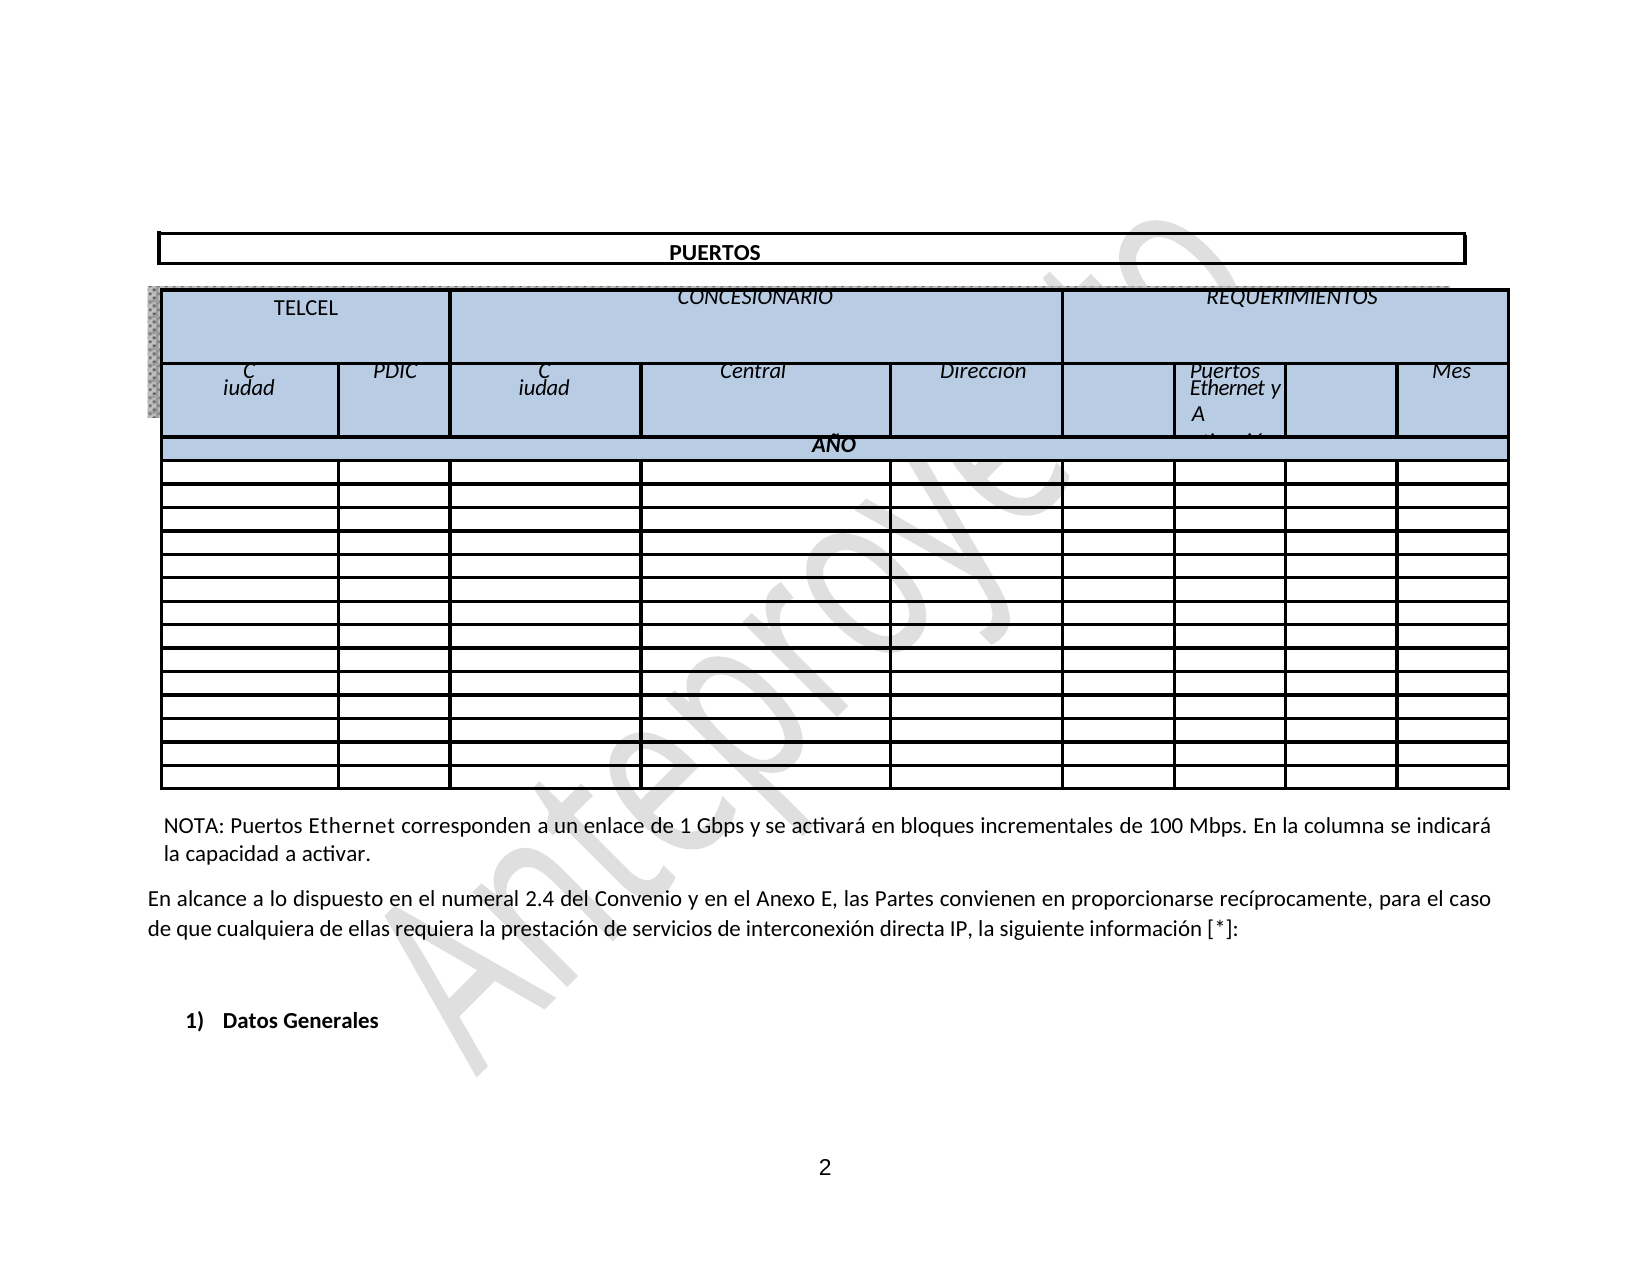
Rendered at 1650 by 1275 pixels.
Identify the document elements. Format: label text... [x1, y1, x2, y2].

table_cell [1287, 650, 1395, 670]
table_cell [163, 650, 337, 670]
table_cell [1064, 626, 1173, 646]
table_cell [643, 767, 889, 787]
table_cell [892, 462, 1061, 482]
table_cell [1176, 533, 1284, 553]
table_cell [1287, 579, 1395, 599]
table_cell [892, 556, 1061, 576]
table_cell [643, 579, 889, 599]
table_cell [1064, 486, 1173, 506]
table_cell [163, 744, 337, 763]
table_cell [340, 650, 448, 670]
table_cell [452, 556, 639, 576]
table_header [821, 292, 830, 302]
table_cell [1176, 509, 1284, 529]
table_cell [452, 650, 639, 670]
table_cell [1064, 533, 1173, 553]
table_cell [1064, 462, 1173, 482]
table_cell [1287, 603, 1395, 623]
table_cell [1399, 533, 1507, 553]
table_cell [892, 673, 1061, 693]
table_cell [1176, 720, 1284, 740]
text PUERTOS [620, 238, 809, 266]
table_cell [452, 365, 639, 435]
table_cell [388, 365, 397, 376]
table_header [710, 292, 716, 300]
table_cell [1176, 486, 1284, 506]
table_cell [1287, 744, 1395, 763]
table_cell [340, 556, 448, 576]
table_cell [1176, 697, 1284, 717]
text En alcance a lo dispuesto en el numeral 2.4 del Convenio y en el Anexo E, las Partes convienen en proporcionarse recíprocamente, para el caso de que cualquiera de ellas requiera la prestación de servicios de interconexión directa IP, la siguiente información [*]: [148, 884, 1495, 942]
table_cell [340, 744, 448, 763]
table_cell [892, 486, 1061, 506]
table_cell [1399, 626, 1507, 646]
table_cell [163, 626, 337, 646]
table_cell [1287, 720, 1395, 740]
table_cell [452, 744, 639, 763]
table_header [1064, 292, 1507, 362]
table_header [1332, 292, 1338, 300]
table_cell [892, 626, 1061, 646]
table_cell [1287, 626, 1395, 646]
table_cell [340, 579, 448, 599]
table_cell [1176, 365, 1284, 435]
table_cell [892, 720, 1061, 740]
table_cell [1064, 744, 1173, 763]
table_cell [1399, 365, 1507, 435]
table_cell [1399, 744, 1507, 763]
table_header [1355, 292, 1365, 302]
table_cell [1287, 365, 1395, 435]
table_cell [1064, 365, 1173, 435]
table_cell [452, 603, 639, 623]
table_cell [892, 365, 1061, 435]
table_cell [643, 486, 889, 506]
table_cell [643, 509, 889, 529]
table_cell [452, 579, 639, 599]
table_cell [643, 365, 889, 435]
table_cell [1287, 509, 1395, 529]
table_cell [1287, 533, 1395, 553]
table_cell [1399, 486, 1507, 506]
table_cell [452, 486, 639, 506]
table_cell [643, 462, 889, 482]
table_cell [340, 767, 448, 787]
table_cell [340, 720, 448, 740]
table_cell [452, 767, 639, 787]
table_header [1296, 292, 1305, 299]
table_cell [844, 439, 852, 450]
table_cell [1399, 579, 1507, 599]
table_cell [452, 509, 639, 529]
picture [147, 286, 1048, 418]
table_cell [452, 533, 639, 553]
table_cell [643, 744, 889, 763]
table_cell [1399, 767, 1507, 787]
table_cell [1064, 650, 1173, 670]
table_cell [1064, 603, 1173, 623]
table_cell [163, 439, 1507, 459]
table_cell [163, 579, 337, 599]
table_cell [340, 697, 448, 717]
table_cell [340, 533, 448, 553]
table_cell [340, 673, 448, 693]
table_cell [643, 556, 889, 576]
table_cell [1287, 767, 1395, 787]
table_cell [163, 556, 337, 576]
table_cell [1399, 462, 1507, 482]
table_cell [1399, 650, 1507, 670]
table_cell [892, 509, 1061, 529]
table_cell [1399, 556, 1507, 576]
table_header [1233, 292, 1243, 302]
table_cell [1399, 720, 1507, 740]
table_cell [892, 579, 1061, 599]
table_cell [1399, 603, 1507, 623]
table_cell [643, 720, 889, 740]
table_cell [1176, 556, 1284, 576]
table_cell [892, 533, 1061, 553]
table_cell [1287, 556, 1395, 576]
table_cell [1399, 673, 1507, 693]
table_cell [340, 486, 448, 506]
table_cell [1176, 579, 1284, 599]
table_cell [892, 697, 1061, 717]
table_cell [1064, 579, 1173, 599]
text NOTA: Puertos Ethernet corresponden a un enlace de 1 Gbps y se activará en bloques incrementales de 100 Mbps. En la columna se indicará la capacidad a activar. [163, 811, 1504, 867]
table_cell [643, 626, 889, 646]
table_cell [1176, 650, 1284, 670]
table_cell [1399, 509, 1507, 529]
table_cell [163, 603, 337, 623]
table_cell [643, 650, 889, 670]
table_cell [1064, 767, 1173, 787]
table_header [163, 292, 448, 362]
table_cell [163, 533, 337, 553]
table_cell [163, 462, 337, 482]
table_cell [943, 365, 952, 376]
list Datos Generales [185, 1006, 1502, 1034]
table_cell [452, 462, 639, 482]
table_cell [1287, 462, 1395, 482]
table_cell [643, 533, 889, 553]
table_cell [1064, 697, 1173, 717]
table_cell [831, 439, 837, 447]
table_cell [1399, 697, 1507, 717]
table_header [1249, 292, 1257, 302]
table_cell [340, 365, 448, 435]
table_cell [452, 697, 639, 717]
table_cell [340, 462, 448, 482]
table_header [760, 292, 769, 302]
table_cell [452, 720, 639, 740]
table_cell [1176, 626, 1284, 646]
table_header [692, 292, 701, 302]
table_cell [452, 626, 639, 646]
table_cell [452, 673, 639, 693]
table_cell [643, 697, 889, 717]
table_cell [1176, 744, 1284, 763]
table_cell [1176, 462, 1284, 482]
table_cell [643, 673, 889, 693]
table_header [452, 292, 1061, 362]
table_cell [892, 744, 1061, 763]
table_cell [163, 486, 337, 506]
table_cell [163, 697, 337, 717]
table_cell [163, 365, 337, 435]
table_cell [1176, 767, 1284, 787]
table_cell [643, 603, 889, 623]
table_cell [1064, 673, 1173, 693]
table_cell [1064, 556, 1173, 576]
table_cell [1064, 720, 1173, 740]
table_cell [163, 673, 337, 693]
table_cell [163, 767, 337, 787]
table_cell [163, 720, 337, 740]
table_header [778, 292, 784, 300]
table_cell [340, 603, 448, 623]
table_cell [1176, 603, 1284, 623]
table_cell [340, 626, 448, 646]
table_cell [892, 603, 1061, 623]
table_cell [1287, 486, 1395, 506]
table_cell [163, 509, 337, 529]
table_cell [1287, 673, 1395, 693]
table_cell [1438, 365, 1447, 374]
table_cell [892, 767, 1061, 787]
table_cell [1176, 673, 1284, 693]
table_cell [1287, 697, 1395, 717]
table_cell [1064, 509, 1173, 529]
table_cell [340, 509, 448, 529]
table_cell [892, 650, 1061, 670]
